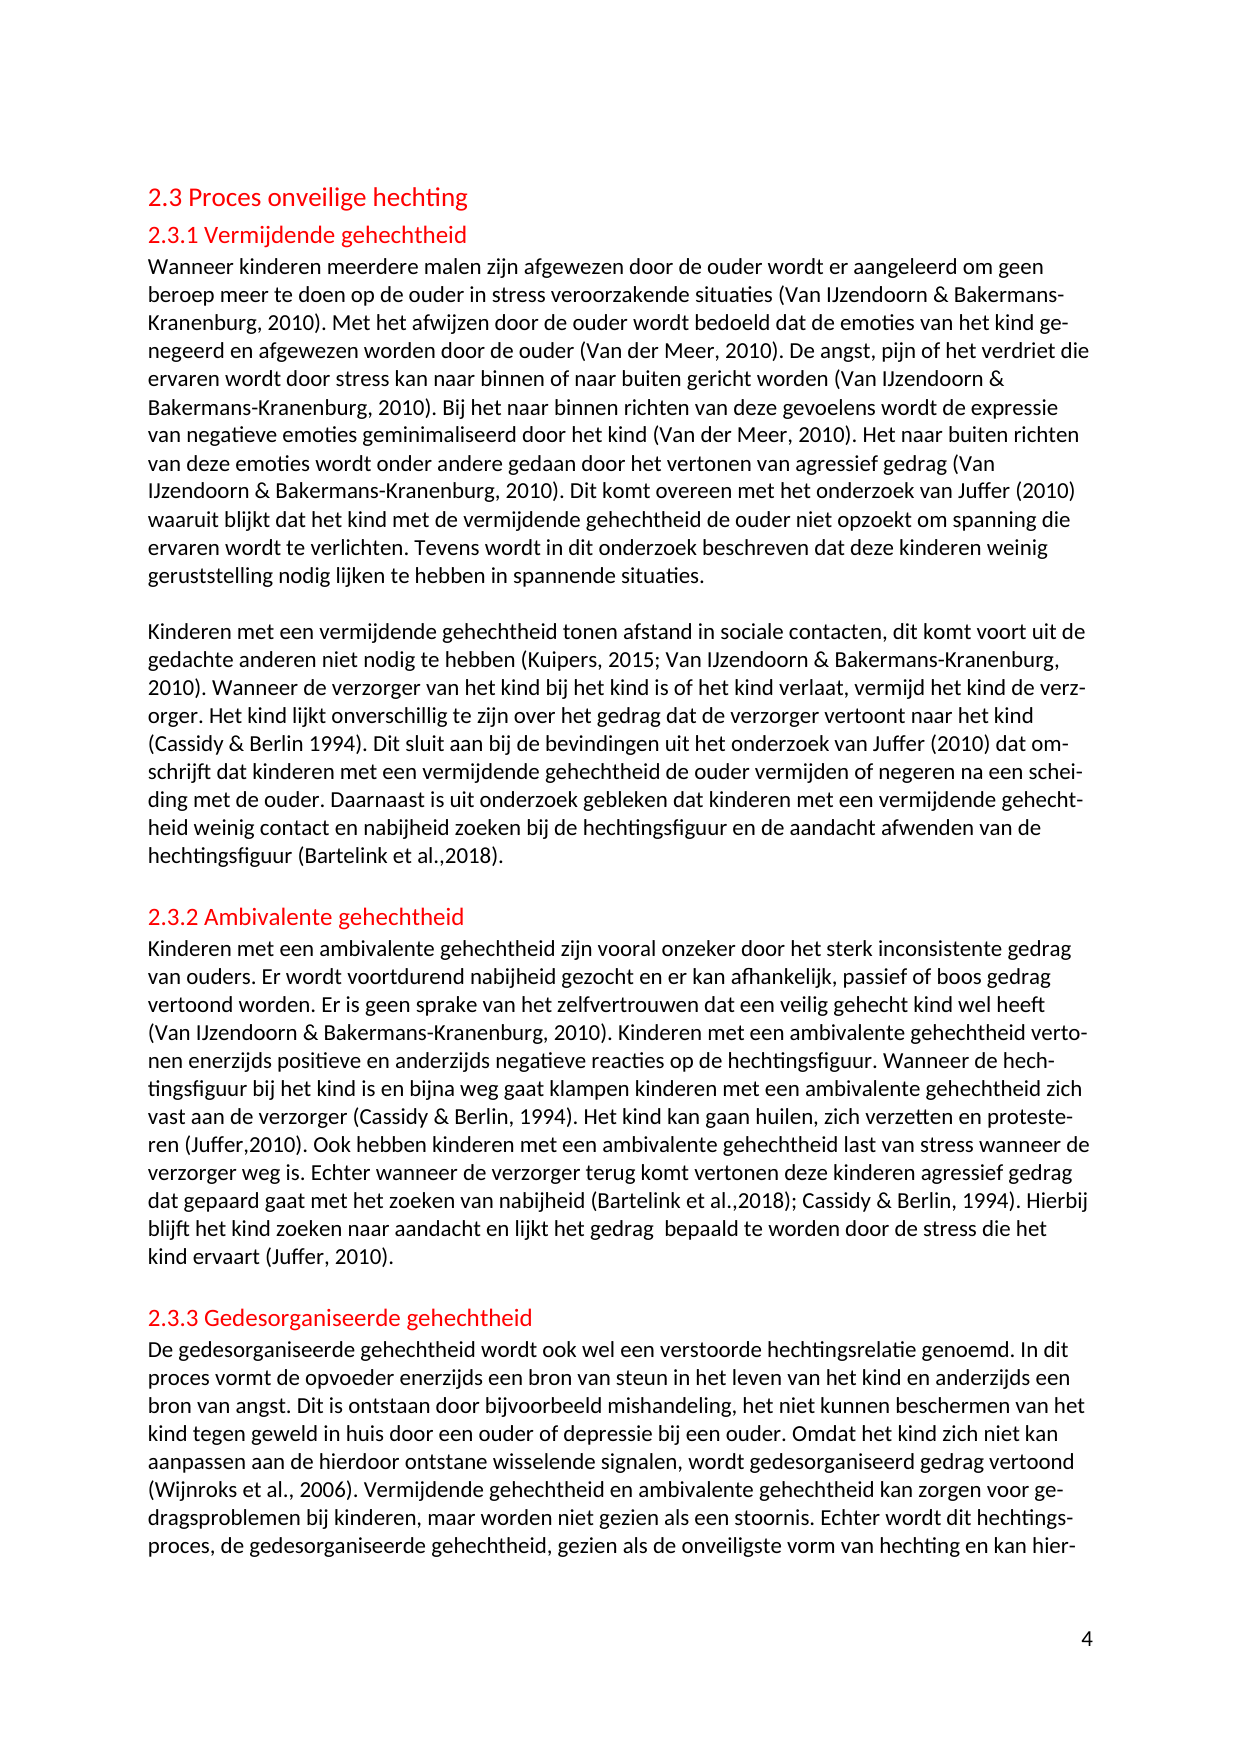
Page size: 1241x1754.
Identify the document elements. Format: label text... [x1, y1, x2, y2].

subtitle 2.3 Proces onveilige hechting [148, 180, 1093, 213]
text Wanneer kinderen meerdere malen zijn afgewezen door de ouder wordt er aangeleerd om geen beroep meer te doen op de ouder in stress veroorzakende situaties (Van IJzendoorn & Bakermans-Kranenburg, 2010). Met het afwijzen door de ouder wordt bedoeld dat de emoties van het kind ge-negeerd en afgewezen worden door de ouder (Van der Meer, 2010). De angst, pijn of het verdriet die ervaren wordt door stress kan naar binnen of naar buiten gericht worden (Van IJzendoorn & Bakermans-Kranenburg, 2010). Bij het naar binnen richten van deze gevoelens wordt de expressie van negatieve emoties geminimaliseerd door het kind (Van der Meer, 2010). Het naar buiten richten van deze emoties wordt onder andere gedaan door het vertonen van agressief gedrag (Van IJzendoorn & Bakermans-Kranenburg, 2010). Dit komt overeen met het onderzoek van Juffer (2010) waaruit blijkt dat het kind met de vermijdende gehechtheid de ouder niet opzoekt om spanning die ervaren wordt te verlichten. Tevens wordt in dit onderzoek beschreven dat deze kinderen weinig geruststelling nodig lijken te hebben in spannende situaties. [148, 252, 1093, 589]
text Kinderen met een ambivalente gehechtheid zijn vooral onzeker door het sterk inconsistente gedrag van ouders. Er wordt voortdurend nabijheid gezocht en er kan afhankelijk, passief of boos gedrag vertoond worden. Er is geen sprake van het zelfvertrouwen dat een veilig gehecht kind wel heeft (Van IJzendoorn & Bakermans-Kranenburg, 2010). Kinderen met een ambivalente gehechtheid verto-nen enerzijds positieve en anderzijds negatieve reacties op de hechtingsfiguur. Wanneer de hech-tingsfiguur bij het kind is en bijna weg gaat klampen kinderen met een ambivalente gehechtheid zich vast aan de verzorger (Cassidy & Berlin, 1994). Het kind kan gaan huilen, zich verzetten en proteste-ren (Juffer,2010). Ook hebben kinderen met een ambivalente gehechtheid last van stress wanneer de verzorger weg is. Echter wanneer de verzorger terug komt vertonen deze kinderen agressief gedrag dat gepaard gaat met het zoeken van nabijheid (Bartelink et al.,2018); Cassidy & Berlin, 1994). Hierbij blijft het kind zoeken naar aandacht en lijkt het gedrag bepaald te worden door de stress die het kind ervaart (Juffer, 2010). [148, 934, 1093, 1270]
subtitle 2.3.3 Gedesorganiseerde gehechtheid [148, 1302, 1093, 1333]
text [148, 1335, 1093, 1559]
text Kinderen met een vermijdende gehechtheid tonen afstand in sociale contacten, dit komt voort uit de gedachte anderen niet nodig te hebben (Kuipers, 2015; Van IJzendoorn & Bakermans-Kranenburg, 2010). Wanneer de verzorger van het kind bij het kind is of het kind verlaat, vermijd het kind de verz-orger. Het kind lijkt onverschillig te zijn over het gedrag dat de verzorger vertoont naar het kind (Cassidy & Berlin 1994). Dit sluit aan bij de bevindingen uit het onderzoek van Juffer (2010) dat om-schrijft dat kinderen met een vermijdende gehechtheid de ouder vermijden of negeren na een schei-ding met de ouder. Daarnaast is uit onderzoek gebleken dat kinderen met een vermijdende gehecht-heid weinig contact en nabijheid zoeken bij de hechtingsfiguur en de aandacht afwenden van de hechtingsfiguur (Bartelink et al.,2018). [148, 617, 1093, 869]
subtitle 2.3.2 Ambivalente gehechtheid [148, 901, 1093, 932]
subtitle 2.3.1 Vermijdende gehechtheid [148, 219, 1093, 250]
